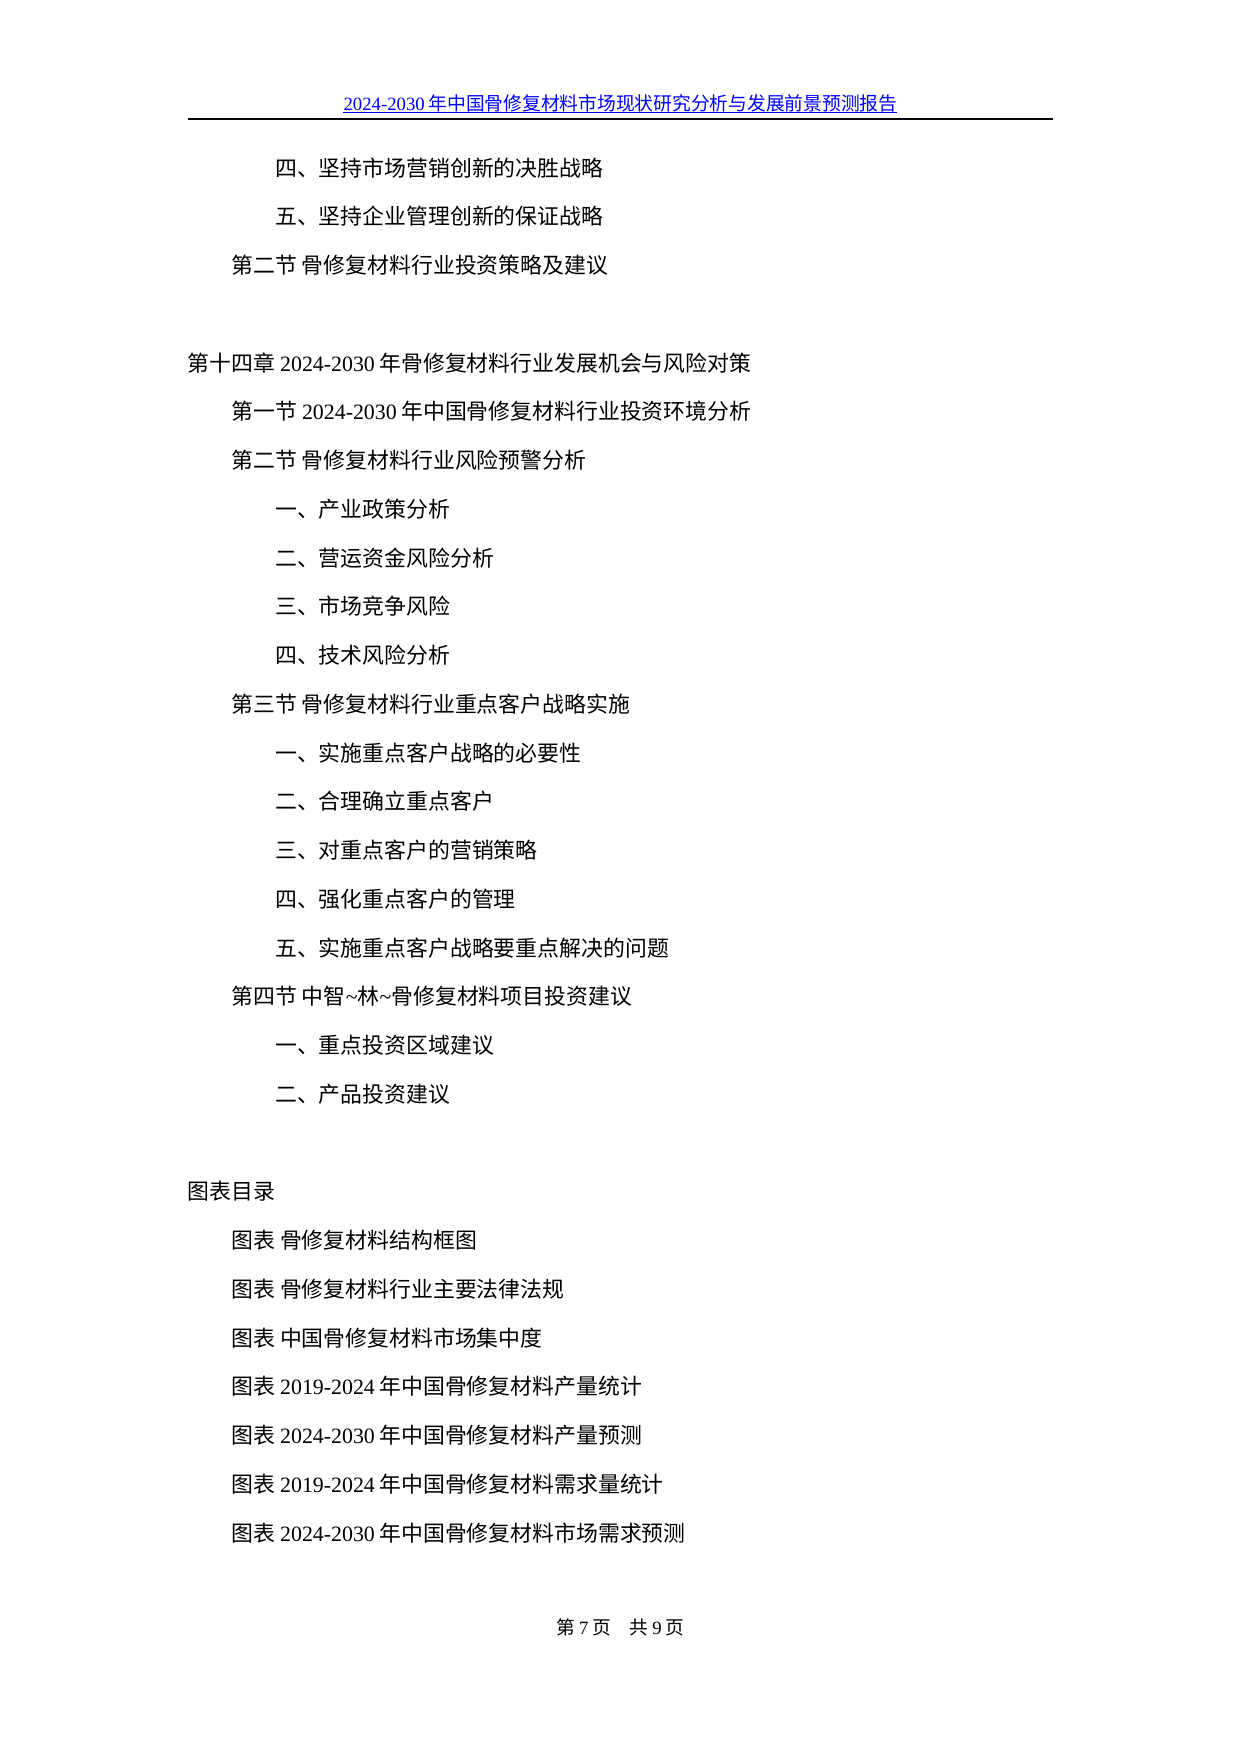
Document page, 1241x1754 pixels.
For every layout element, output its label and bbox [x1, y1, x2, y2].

text [187, 150, 1053, 1548]
